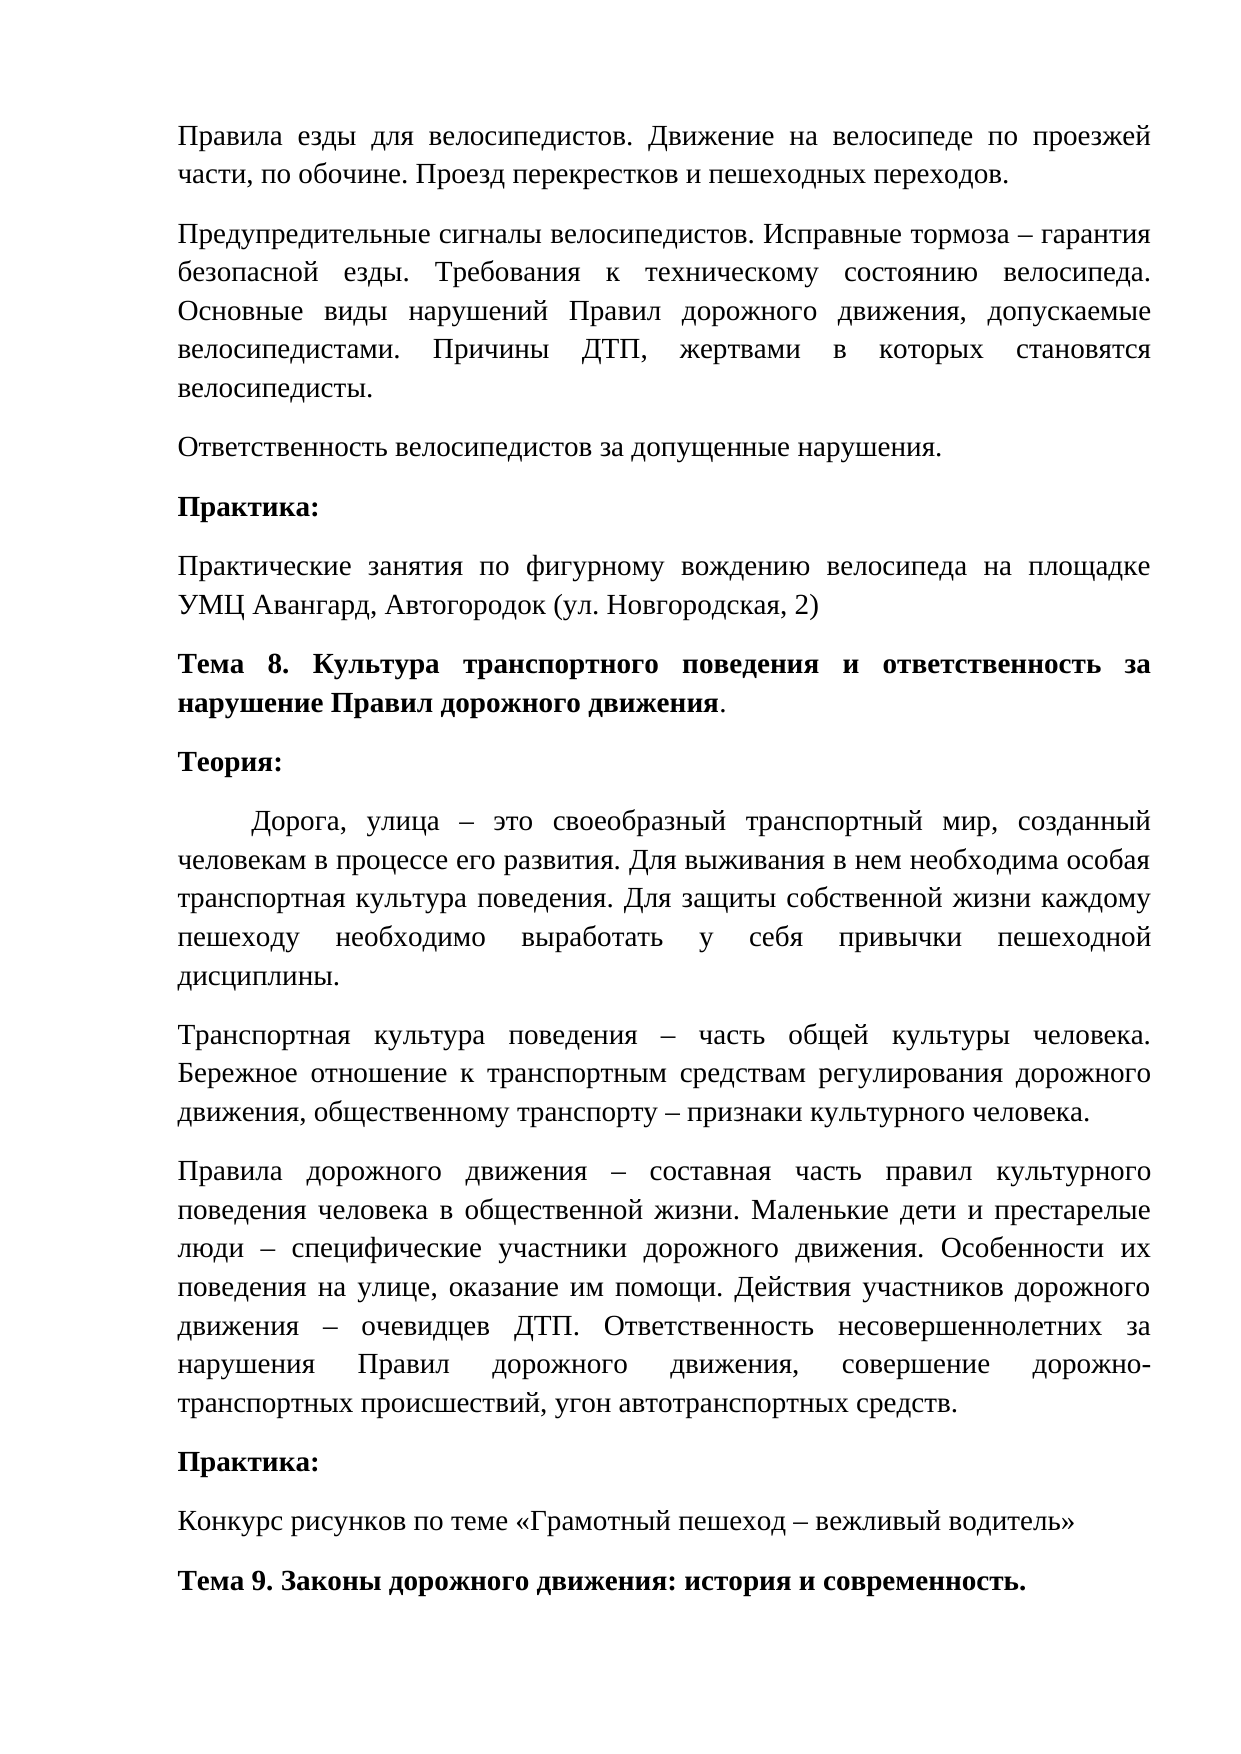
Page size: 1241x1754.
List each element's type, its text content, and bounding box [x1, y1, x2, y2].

text Правила езды для велосипедистов. Движение на велосипеде по проезжей части, по обочине. Проезд перекрестков и пешеходных переходов. [177, 118, 1152, 190]
text Транспортная культура поведения – часть общей культуры человека. Бережное отношение к транспортным средствам регулирования дорожного движения, общественному транспорту – признаки культурного человека. [177, 1017, 1152, 1128]
text Тема 9. Законы дорожного движения: история и современность. [177, 1563, 1152, 1596]
text Практические занятия по фигурному вождению велосипеда на площадке УМЦ Авангард, Автогородок (ул. Новгородская, 2) [177, 548, 1152, 620]
text Теория: [177, 744, 1152, 778]
text Правила дорожного движения – составная часть правил культурного поведения человека в общественной жизни. Маленькие дети и престарелые люди – специфические участники дорожного движения. Особенности их поведения на улице, оказание им помощи. Действия участников дорожного движения – очевидцев ДТП. Ответственность несовершеннолетних за нарушения Правил дорожного движения, совершение дорожно-транспортных происшествий, угон автотранспортных средств. [177, 1153, 1152, 1418]
text Практика: [177, 489, 1152, 522]
text Дорога, улица – это своеобразный транспортный мир, созданный человекам в процессе его развития. Для выживания в нем необходима особая транспортная культура поведения. Для защиты собственной жизни каждому пешеходу необходимо выработать у себя привычки пешеходной дисциплины. [177, 803, 1152, 991]
text Предупредительные сигналы велосипедистов. Исправные тормоза – гарантия безопасной езды. Требования к техническому состоянию велосипеда. Основные виды нарушений Правил дорожного движения, допускаемые велосипедистами. Причины ДТП, жертвами в которых становятся велосипедисты. [177, 216, 1152, 404]
text Практика: [177, 1444, 1152, 1478]
text Ответственность велосипедистов за допущенные нарушения. [177, 429, 1152, 463]
text Конкурс рисунков по теме «Грамотный пешеход – вежливый водитель» [177, 1503, 1152, 1537]
text Тема 8. Культура транспортного поведения и ответственность за нарушение Правил дорожного движения. [177, 646, 1152, 718]
